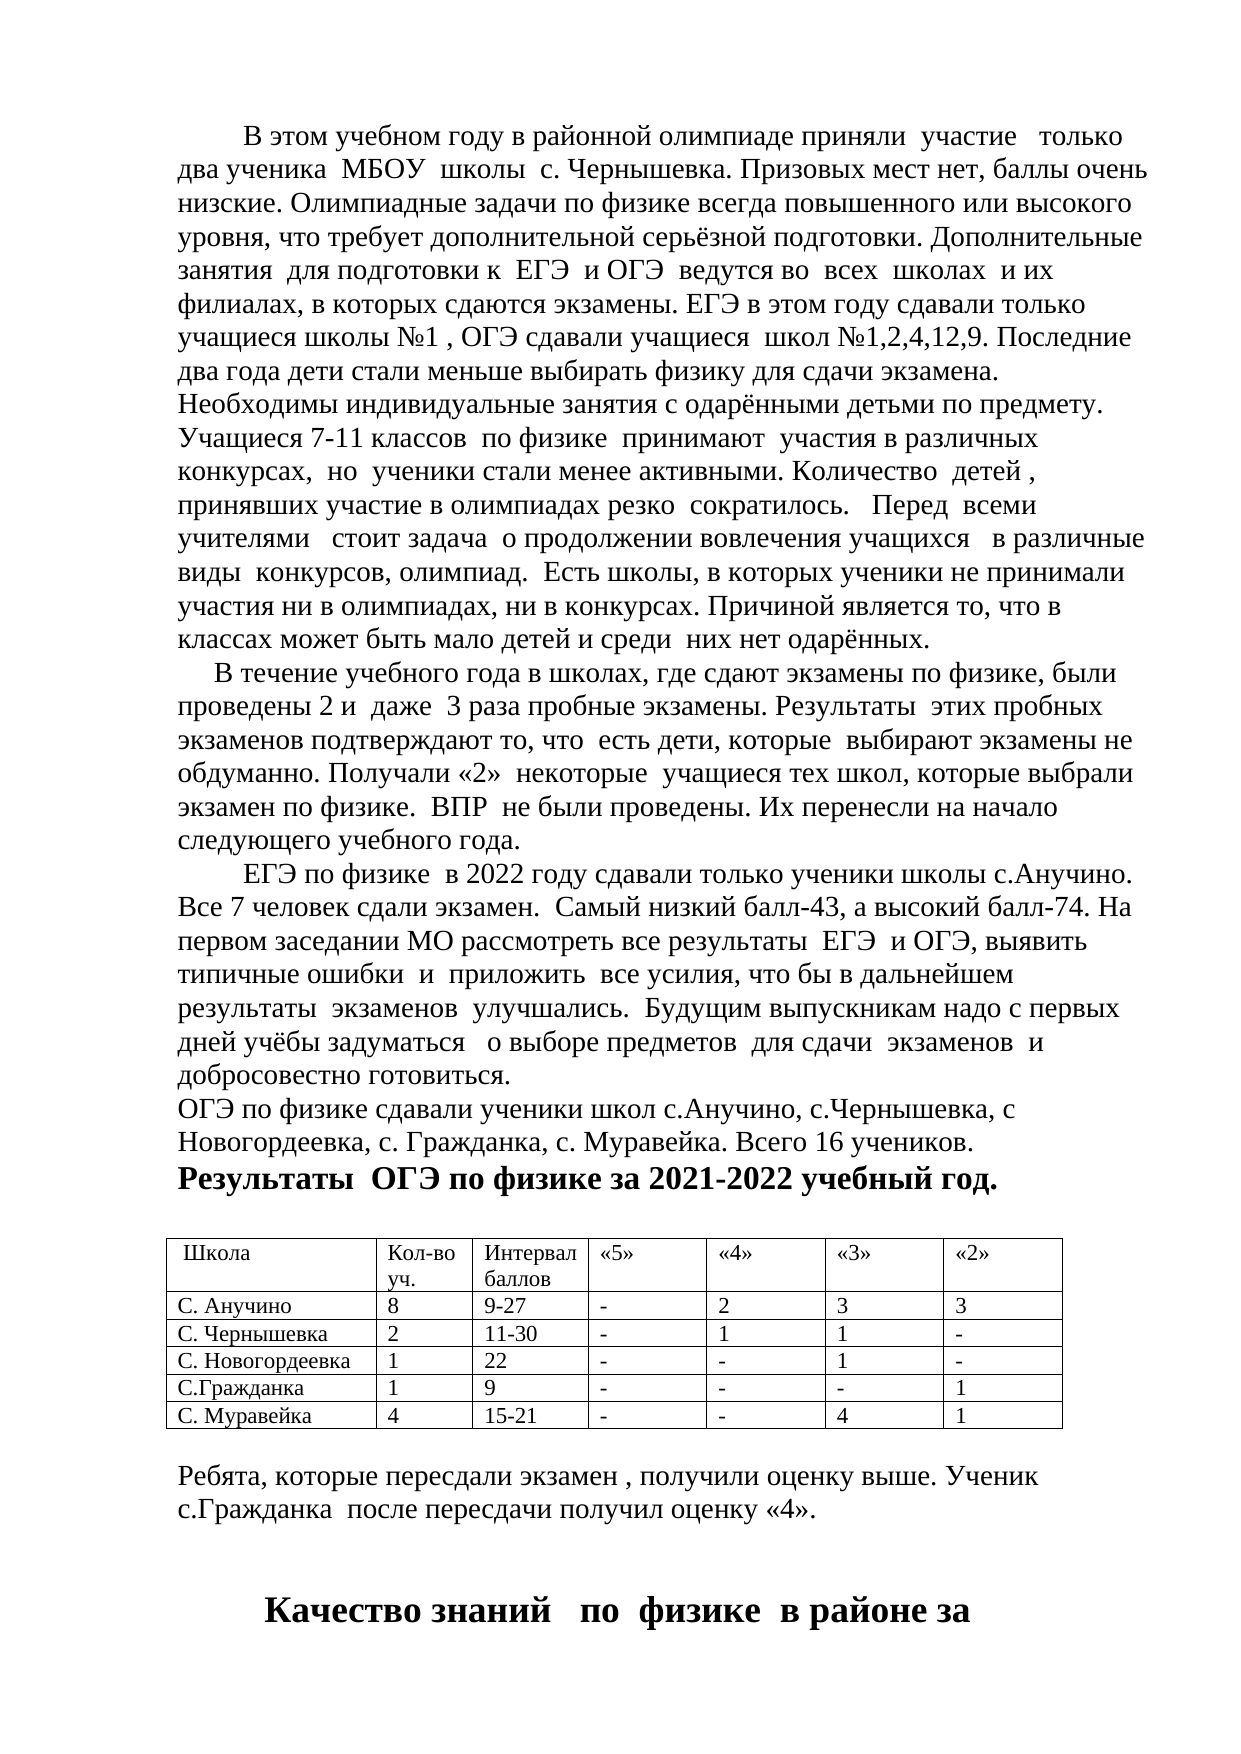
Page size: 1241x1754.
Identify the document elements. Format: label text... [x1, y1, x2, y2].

table_cell - [707, 1375, 825, 1401]
text ОГЭ по физике сдавали ученики школ с.Анучино, с.Чернышевка, с Новогордеевка, с. Гражданка, с. Муравейка. Всего 16 учеников. [177, 1091, 1152, 1158]
text Учащиеся 7-11 классов по физике принимают участия в различных конкурсах, но ученики стали менее активными. Количество детей , принявших участие в олимпиадах резко сократилось. Перед всеми учителями стоит задача о продолжении вовлечения учащихся в различные виды конкурсов, олимпиад. Есть школы, в которых ученики не принимали участия ни в олимпиадах, ни в конкурсах. Причиной является то, что в классах может быть мало детей и среди них нет одарённых. [177, 420, 1152, 655]
table_cell 1 [826, 1320, 943, 1346]
table_cell 9 [473, 1375, 588, 1401]
table_cell 9-27 [473, 1292, 588, 1319]
table_cell - [589, 1347, 706, 1373]
table_header Школа [167, 1239, 376, 1291]
table_cell 3 [944, 1292, 1062, 1319]
text Качество знаний по физике в районе за [83, 1587, 1152, 1631]
table_cell - [707, 1402, 825, 1428]
text В этом учебном году в районной олимпиаде приняли участие только два ученика МБОУ школы с. Чернышевка. Призовых мест нет, баллы очень низские. Олимпиадные задачи по физике всегда повышенного или высокого уровня, что требует дополнительной серьёзной подготовки. Дополнительные занятия для подготовки к ЕГЭ и ОГЭ ведутся во всех школах и их филиалах, в которых сдаются экзамены. ЕГЭ в этом году сдавали только учащиеся школы №1 , ОГЭ сдавали учащиеся школ №1,2,4,12,9. Последние два года дети стали меньше выбирать физику для сдачи экзамена. Необходимы индивидуальные занятия с одарёнными детьми по предмету. [177, 118, 1152, 420]
table_cell 8 [377, 1292, 472, 1319]
table_cell 22 [473, 1347, 588, 1373]
table_cell 15-21 [473, 1402, 588, 1428]
table_header «4» [707, 1239, 825, 1291]
text В течение учебного года в школах, где сдают экзамены по физике, были проведены 2 и даже 3 раза пробные экзамены. Результаты этих пробных экзаменов подтверждают то, что есть дети, которые выбирают экзамены не обдуманно. Получали «2» некоторые учащиеся тех школ, которые выбрали экзамен по физике. ВПР не были проведены. Их перенесли на начало следующего учебного года. [177, 655, 1152, 856]
table_cell - [826, 1375, 943, 1401]
table_cell - [589, 1402, 706, 1428]
table_cell 1 [944, 1375, 1062, 1401]
table_cell - [944, 1347, 1062, 1373]
table_cell 11-30 [473, 1320, 588, 1346]
table_header «3» [826, 1239, 943, 1291]
table_cell - [707, 1347, 825, 1373]
table_header Интервал баллов [473, 1239, 588, 1291]
table_cell С. Чернышевка [167, 1320, 376, 1346]
table_header «5» [589, 1239, 706, 1291]
text Ребята, которые пересдали экзамен , получили оценку выше. Ученик с.Гражданка после пересдачи получил оценку «4». [177, 1458, 1152, 1525]
table_cell С. Новогордеевка [167, 1347, 376, 1373]
table_cell 4 [826, 1402, 943, 1428]
table_cell 4 [377, 1402, 472, 1428]
text Все 7 человек сдали экзамен. Самый низкий балл-43, а высокий балл-74. На первом заседании МО рассмотреть все результаты ЕГЭ и ОГЭ, выявить типичные ошибки и приложить все усилия, что бы в дальнейшем результаты экзаменов улучшались. Будущим выпускникам надо с первых дней учёбы задуматься о выборе предметов для сдачи экзаменов и добросовестно готовиться. [177, 889, 1152, 1091]
text Результаты ОГЭ по физике за 2021-2022 учебный год. [177, 1158, 1152, 1196]
table_cell С.Гражданка [167, 1375, 376, 1401]
table_cell С. Муравейка [167, 1402, 376, 1428]
table_cell - [944, 1320, 1062, 1346]
table_cell 3 [826, 1292, 943, 1319]
table_header «2» [944, 1239, 1062, 1291]
table_cell 1 [377, 1347, 472, 1373]
table_cell 1 [826, 1347, 943, 1373]
table_cell 2 [377, 1320, 472, 1346]
text ЕГЭ по физике в 2022 году сдавали только ученики школы с.Анучино. [177, 856, 1152, 889]
table_cell - [589, 1292, 706, 1319]
table_cell 2 [707, 1292, 825, 1319]
table_cell 1 [944, 1402, 1062, 1428]
table_header Кол-во уч. [377, 1239, 472, 1291]
table_cell 1 [377, 1375, 472, 1401]
table_cell 1 [707, 1320, 825, 1346]
table_cell - [589, 1375, 706, 1401]
table_cell - [589, 1320, 706, 1346]
table_cell С. Анучино [167, 1292, 376, 1319]
